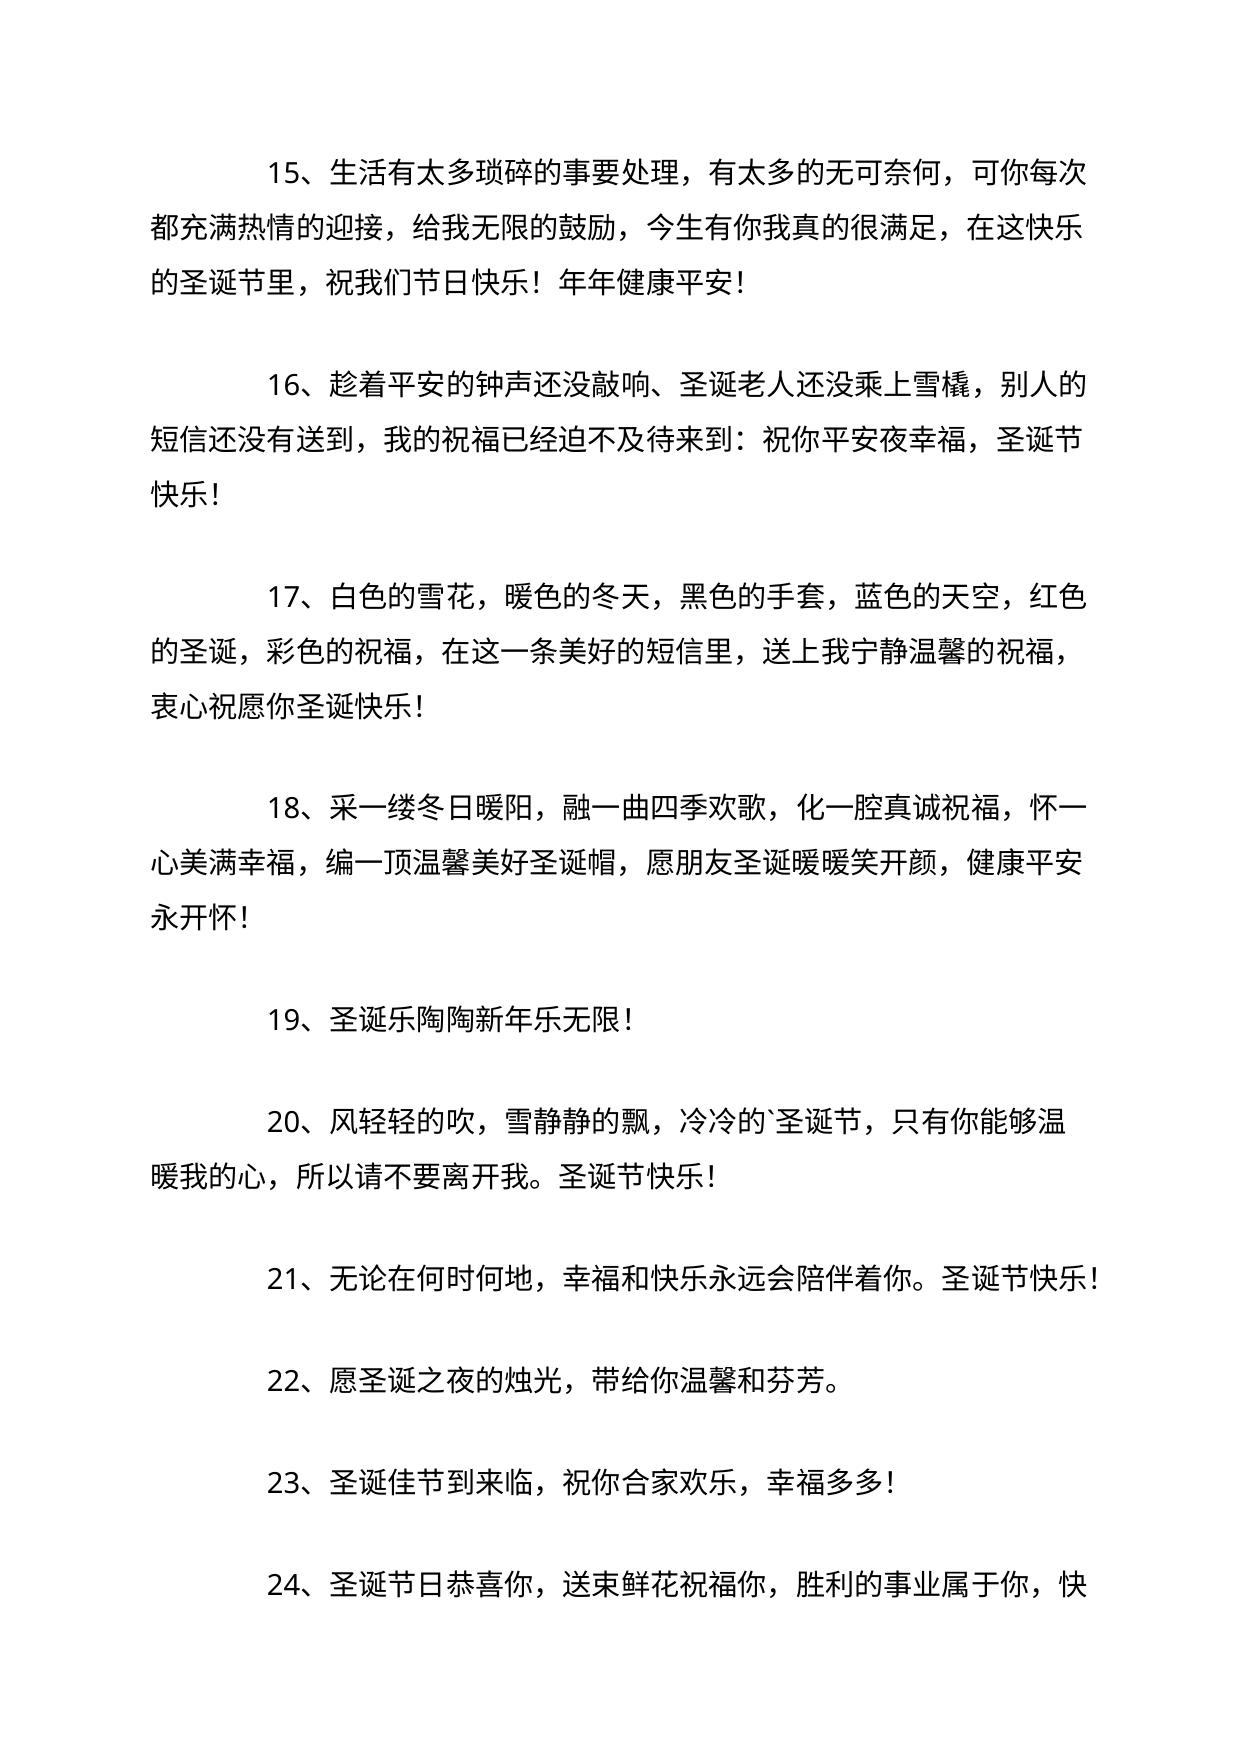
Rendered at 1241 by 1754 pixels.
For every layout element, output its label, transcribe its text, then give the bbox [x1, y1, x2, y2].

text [150, 1561, 1090, 1604]
text 17、白色的雪花，暖色的冬天，黑色的手套，蓝色的天空，红色的圣诞，彩色的祝福，在这一条美好的短信里，送上我宁静温馨的祝福，衷心祝愿你圣诞快乐！ [150, 573, 1090, 726]
text 18、采一缕冬日暖阳，融一曲四季欢歌，化一腔真诚祝福，怀一心美满幸福，编一顶温馨美好圣诞帽，愿朋友圣诞暖暖笑开颜，健康平安永开怀！ [150, 785, 1090, 937]
text 22、愿圣诞之夜的烛光，带给你温馨和芬芳。 [150, 1357, 1090, 1400]
text 16、趁着平安的钟声还没敲响、圣诞老人还没乘上雪橇，别人的短信还没有送到，我的祝福已经迫不及待来到：祝你平安夜幸福，圣诞节快乐！ [150, 362, 1090, 514]
text 20、风轻轻的吹，雪静静的飘，冷冷的`圣诞节，只有你能够温暖我的心，所以请不要离开我。圣诞节快乐！ [150, 1099, 1090, 1196]
text 19、圣诞乐陶陶新年乐无限！ [150, 997, 1090, 1039]
text 23、圣诞佳节到来临，祝你合家欢乐，幸福多多！ [150, 1459, 1090, 1502]
text 21、无论在何时何地，幸福和快乐永远会陪伴着你。圣诞节快乐！ [150, 1255, 1090, 1298]
text 15、生活有太多琐碎的事要处理，有太多的无可奈何，可你每次都充满热情的迎接，给我无限的鼓励，今生有你我真的很满足，在这快乐的圣诞节里，祝我们节日快乐！年年健康平安！ [150, 150, 1090, 302]
